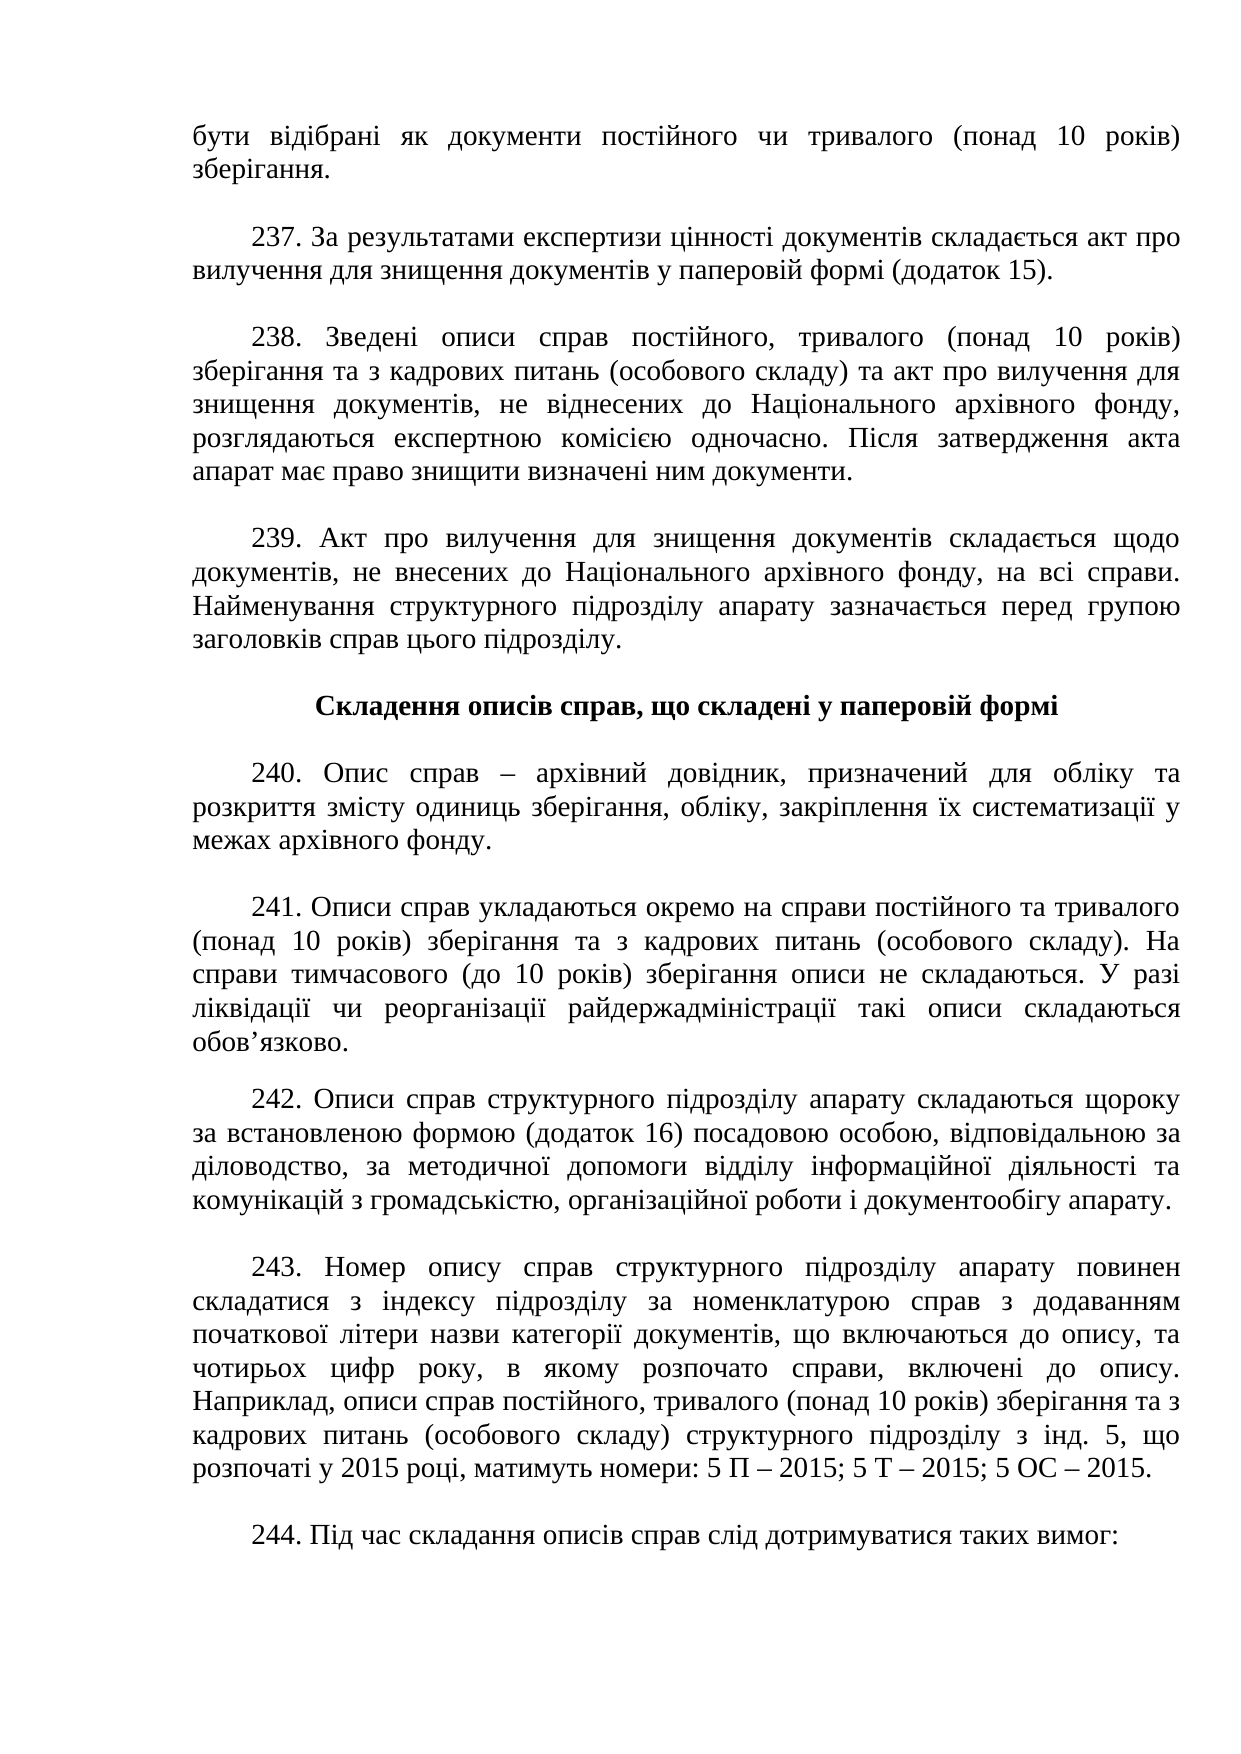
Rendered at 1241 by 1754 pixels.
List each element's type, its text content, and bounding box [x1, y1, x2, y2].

text 243. Номер опису справ структурного підрозділу апарату повинен складатися з індексу підрозділу за номенклатурою справ з додаванням початкової літери назви категорії документів, що включаються до опису, та чотирьох цифр року, в якому розпочато справи, включені до опису. Наприклад, описи справ постійного, тривалого (понад 10 років) зберігання та з кадрових питань (особового складу) структурного підрозділу з інд. 5, що розпочаті у 2015 році, матимуть номери: 5 П – 2015; 5 Т – 2015; 5 ОС – 2015. [192, 1249, 1181, 1484]
text 241. Описи справ укладаються окремо на справи постійного та тривалого (понад 10 років) зберігання та з кадрових питань (особового складу). На справи тимчасового (до 10 років) зберігання описи не складаються. У разі ліквідації чи реорганізації райдержадміністрації такі описи складаються обов’язково. [192, 889, 1181, 1057]
text Складення описів справ, що складені у паперовій формі [192, 688, 1181, 722]
text 238. Зведені описи справ постійного, тривалого (понад 10 років) зберігання та з кадрових питань (особового складу) та акт про вилучення для знищення документів, не віднесених до Національного архівного фонду, розглядаються експертною комісією одночасно. Після затвердження акта апарат має право знищити визначені ним документи. [192, 319, 1181, 487]
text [192, 118, 1181, 185]
text 237. За результатами експертизи цінності документів складається акт про вилучення для знищення документів у паперовій формі (додаток 15). [192, 219, 1181, 286]
text 240. Опис справ – архівний довідник, призначений для обліку та розкриття змісту одиниць зберігання, обліку, закріплення їх систематизації у межах архівного фонду. [192, 755, 1181, 856]
text 239. Акт про вилучення для знищення документів складається щодо документів, не внесених до Національного архівного фонду, на всі справи. Найменування структурного підрозділу апарату зазначається перед групою заголовків справ цього підрозділу. [192, 521, 1181, 655]
text 244. Під час складання описів справ слід дотримуватися таких вимог: [192, 1517, 1181, 1551]
text 242. Описи справ структурного підрозділу апарату складаються щороку за встановленою формою (додаток 16) посадовою особою, відповідальною за діловодство, за методичної допомоги відділу інформаційної діяльності та комунікацій з громадськістю, організаційної роботи і документообігу апарату. [192, 1081, 1181, 1216]
